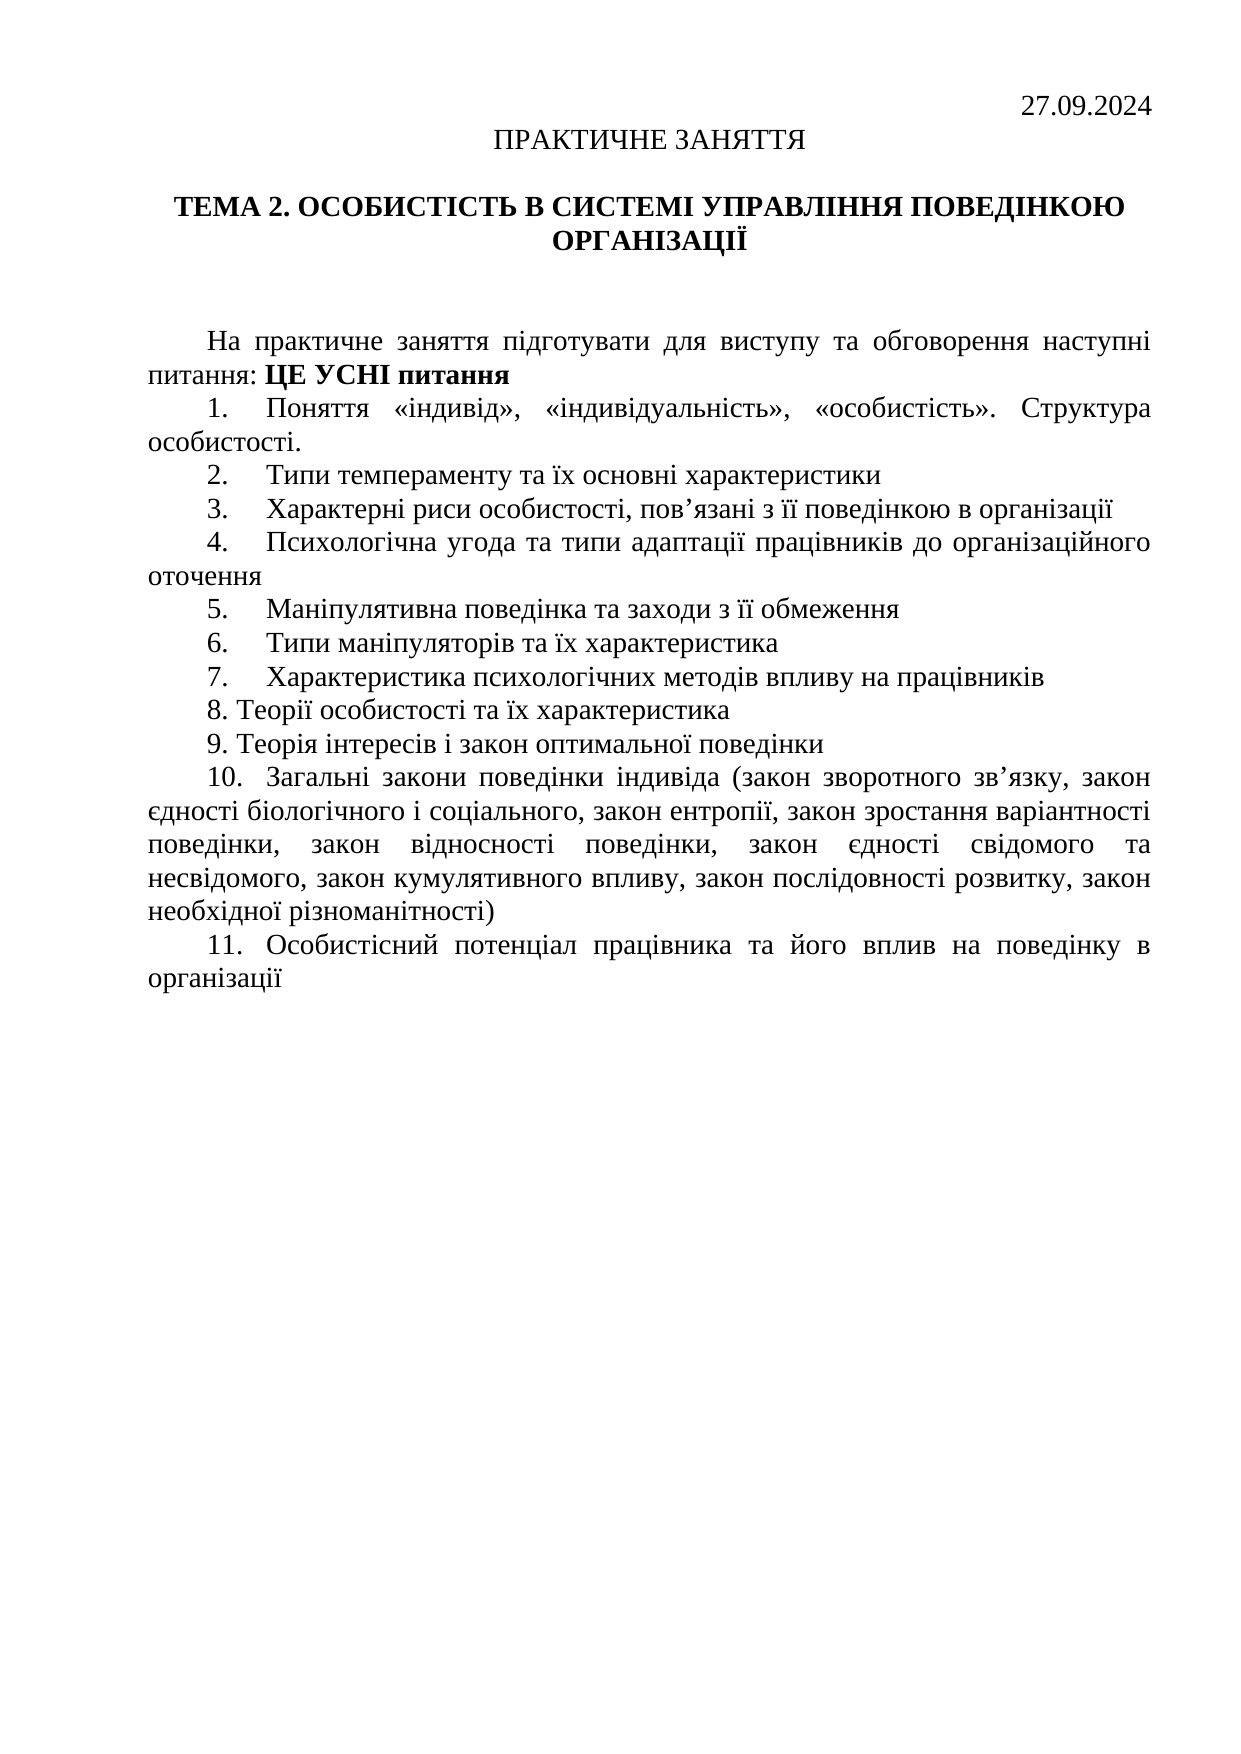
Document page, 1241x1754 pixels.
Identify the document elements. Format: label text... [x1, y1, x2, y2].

list Поняття «індивід», «індивідуальність», «особистість». Структура особистості. [148, 390, 1152, 457]
list Типи маніпуляторів та їх характеристика [148, 625, 1152, 659]
list Типи темпераменту та їх основні характеристики [148, 457, 1152, 491]
list Психологічна угода та типи адаптації працівників до організаційного оточення [148, 524, 1152, 592]
list Теорія інтересів і закон оптимальної поведінки [148, 726, 1152, 759]
list Загальні закони поведінки індивіда (закон зворотного зв’язку, закон єдності біологічного і соціального, закон ентропії, закон зростання варіантності поведінки, закон відносності поведінки, закон єдності свідомого та несвідомого, закон кумулятивного впливу, закон послідовності розвитку, закон необхідної різноманітності) [148, 759, 1152, 927]
text ТЕМА 2. ОСОБИСТІСТЬ В СИСТЕМІ УПРАВЛІННЯ ПОВЕДІНКОЮ ОРГАНІЗАЦІЇ [148, 189, 1152, 256]
list Особистісний потенціал працівника та його вплив на поведінку в організації [148, 927, 1152, 994]
list Характеристика психологічних методів впливу на працівників [148, 659, 1152, 692]
text На практичне заняття підготувати для виступу та обговорення наступні питання: ЦЕ УСНІ питання [148, 323, 1152, 390]
list Маніпулятивна поведінка та заходи з її обмеження [148, 592, 1152, 625]
text 27.09.2024 [148, 88, 1152, 122]
text ПРАКТИЧНЕ ЗАНЯТТЯ [148, 122, 1152, 156]
list Теорії особистості та їх характеристика [148, 692, 1152, 726]
list Характерні риси особистості, пов’язані з її поведінкою в організації [148, 491, 1152, 524]
